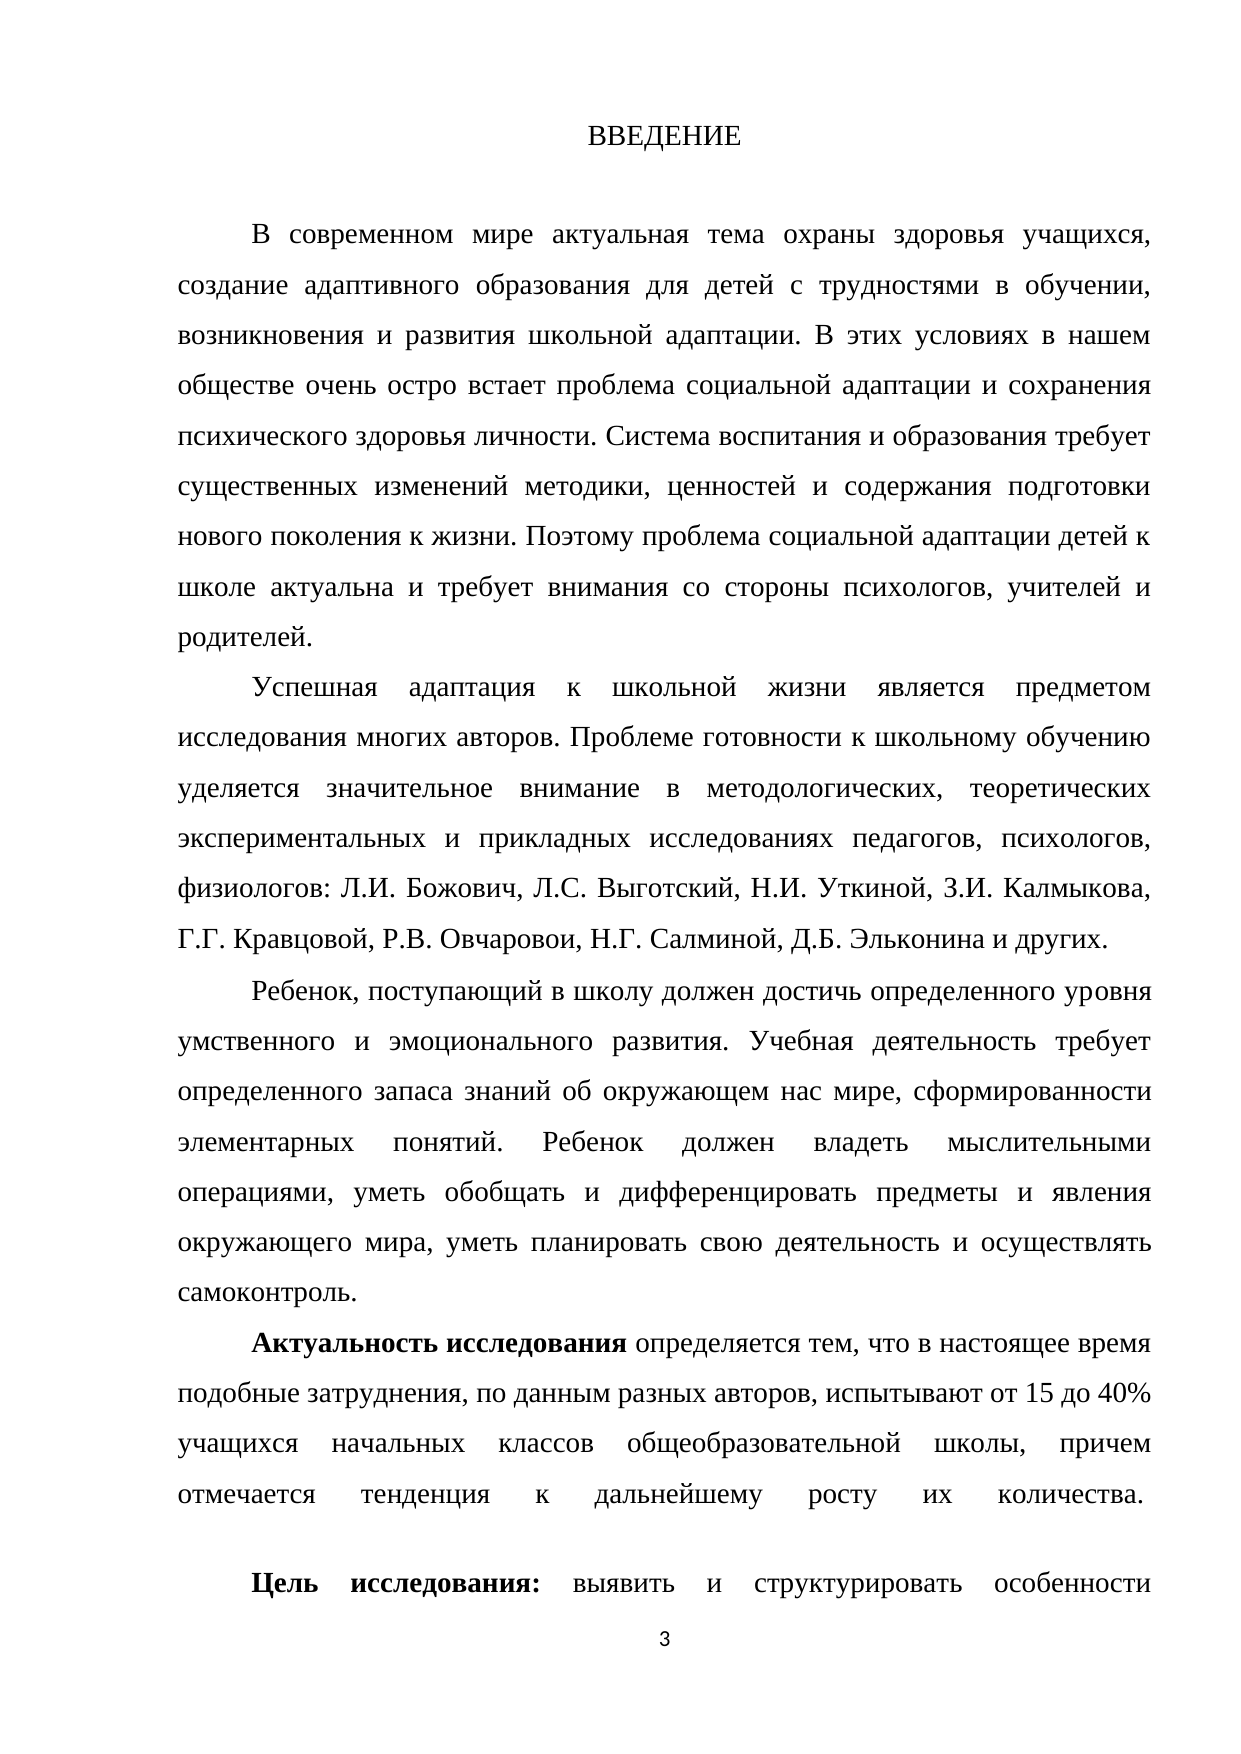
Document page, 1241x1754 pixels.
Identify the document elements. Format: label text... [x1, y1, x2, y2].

text ВВЕДЕНИЕ [177, 118, 1152, 152]
text В современном мире актуальная тема охраны здоровья учащихся, создание адаптивного образования для детей с трудностями в обучении, возникновения и развития школьной адаптации. В этих условиях в нашем обществе очень остро встает проблема социальной адаптации и сохранения психического здоровья личности. Система воспитания и образования требует существенных изменений методики, ценностей и содержания подготовки нового поколения к жизни. Поэтому проблема социальной адаптации детей к школе актуальна и требует внимания со стороны психологов, учителей и родителей. [177, 216, 1152, 652]
text Успешная адаптация к школьной жизни является предметом исследования многих авторов. Проблеме готовности к школьному обучению уделяется значительное внимание в методологических, теоретических экспериментальных и прикладных исследованиях педагогов, психологов, физиологов: Л.И. Божович, Л.С. Выготский, Н.И. Уткиной, З.И. Калмыкова, Г.Г. Кравцовой, Р.В. Овчаровои, Н.Г. Салминой, Д.Б. Эльконина и других. [177, 669, 1152, 954]
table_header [176, 971, 1153, 1600]
